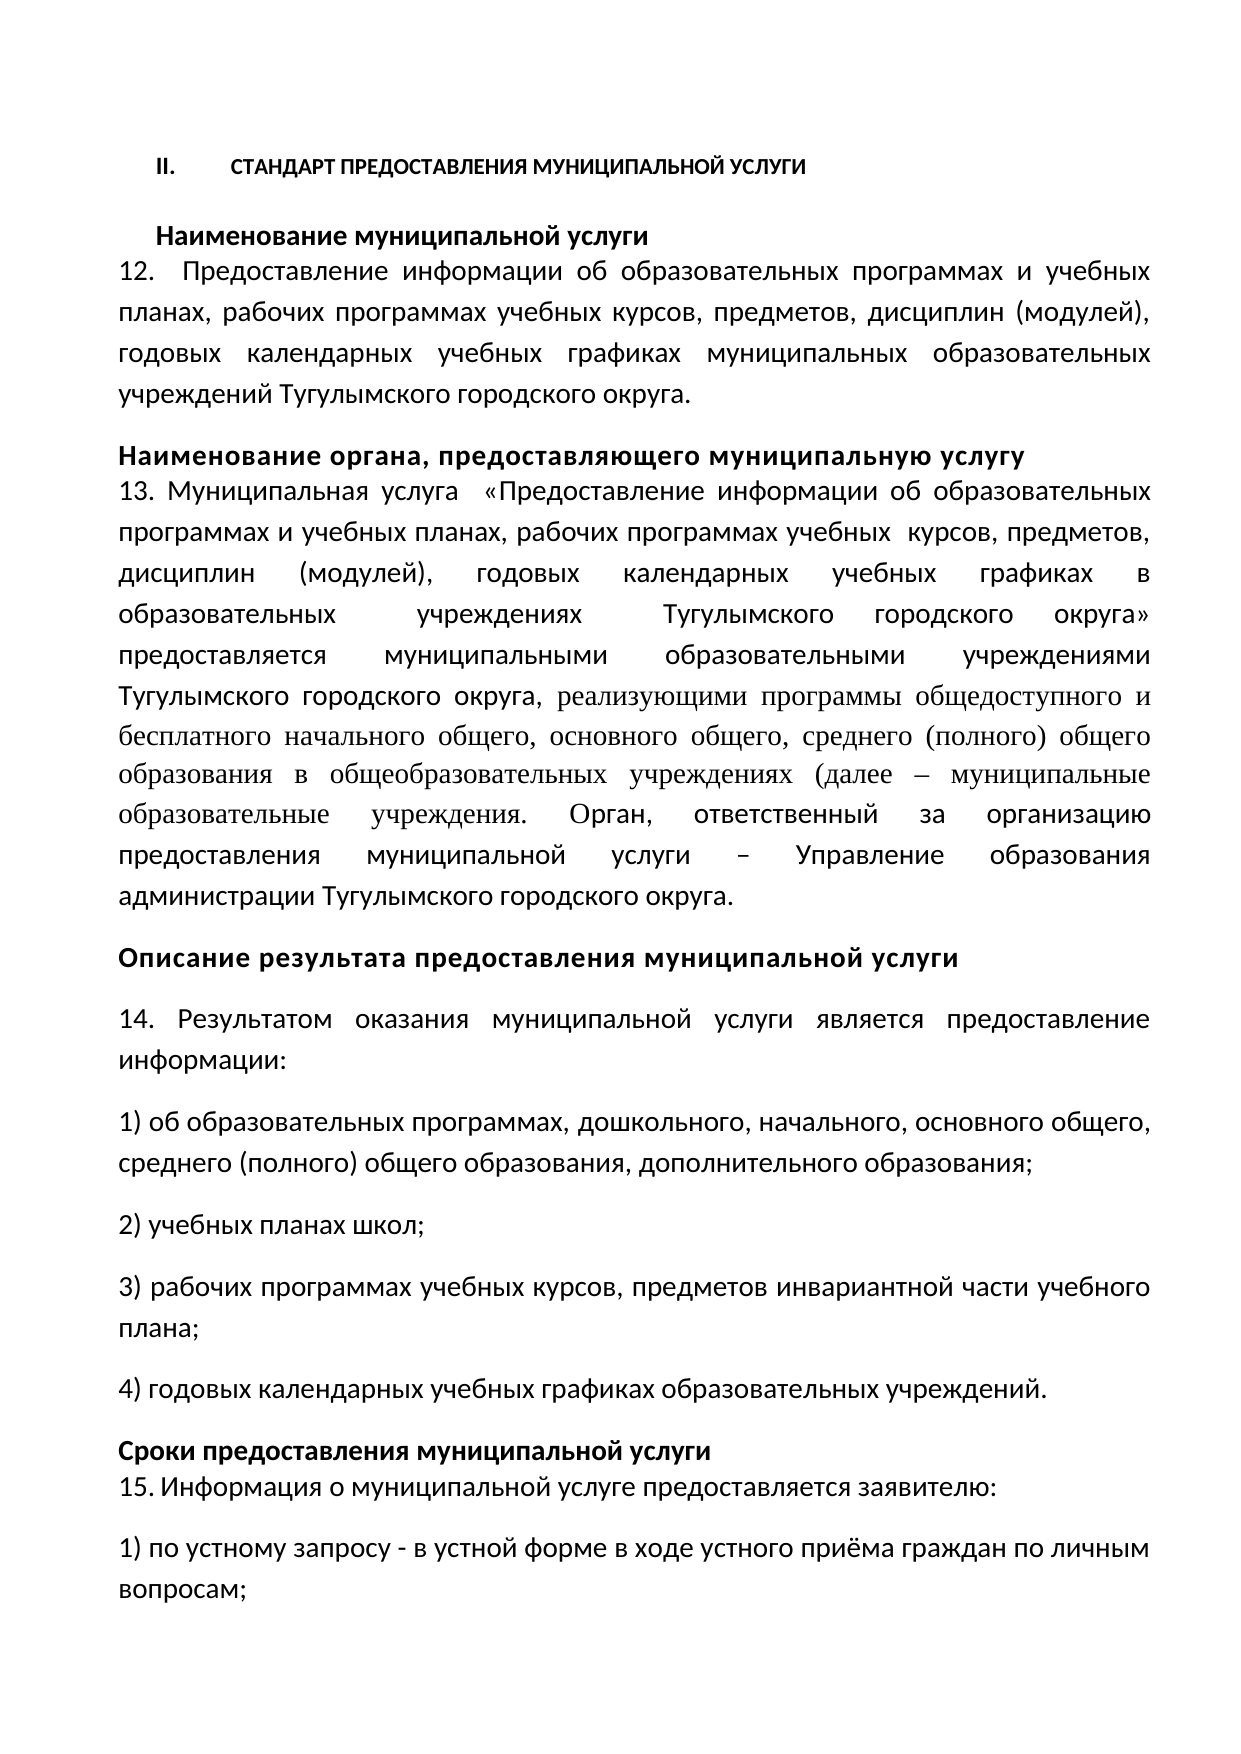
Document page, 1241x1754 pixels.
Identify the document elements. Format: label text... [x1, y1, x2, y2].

text Сроки предоставления муниципальной услуги [118, 1432, 1152, 1468]
text 2) учебных планах школ; [118, 1206, 1152, 1242]
text 14. Результатом оказания муниципальной услуги является предоставление информации: [118, 1001, 1152, 1077]
text 12. Предоставление информации об образовательных программах и учебных планах, рабочих программах учебных курсов, предметов, дисциплин (модулей), годовых календарных учебных графиках муниципальных образовательных учреждений Тугулымского городского округа. [118, 252, 1152, 411]
text 1) по устному запросу - в устной форме в ходе устного приёма граждан по личным вопросам; [118, 1529, 1152, 1606]
text 1) об образовательных программах, дошкольного, начального, основного общего, среднего (полного) общего образования, дополнительного образования; [118, 1103, 1152, 1180]
text Описание результата предоставления муниципальной услуги [118, 939, 1152, 974]
list СТАНДАРТ ПРЕДОСТАВЛЕНИЯ МУНИЦИПАЛЬНОЙ УСЛУГИ [156, 150, 1152, 181]
text 15. Информация о муниципальной услуге предоставляется заявителю: [118, 1468, 1152, 1503]
text 13. Муниципальная услуга «Предоставление информации об образовательных программах и учебных планах, рабочих программах учебных курсов, предметов, дисциплин (модулей), годовых календарных учебных графиках в образовательных учреждениях Тугулымского городского округа» предоставляется муниципальными образовательными учреждениями Тугулымского городского округа, реализующими программы общедоступного и бесплатного начального общего, основного общего, среднего (полного) общего образования в общеобразовательных учреждениях (далее – муниципальные образовательные учреждения. Орган, ответственный за организацию предоставления муниципальной услуги – Управление образования администрации Тугулымского городского округа. [118, 472, 1152, 913]
text Наименование муниципальной услуги [156, 217, 1152, 252]
text 4) годовых календарных учебных графиках образовательных учреждений. [118, 1370, 1152, 1406]
text Наименование органа, предоставляющего муниципальную услугу [118, 437, 1152, 472]
text 3) рабочих программах учебных курсов, предметов инвариантной части учебного плана; [118, 1268, 1152, 1344]
